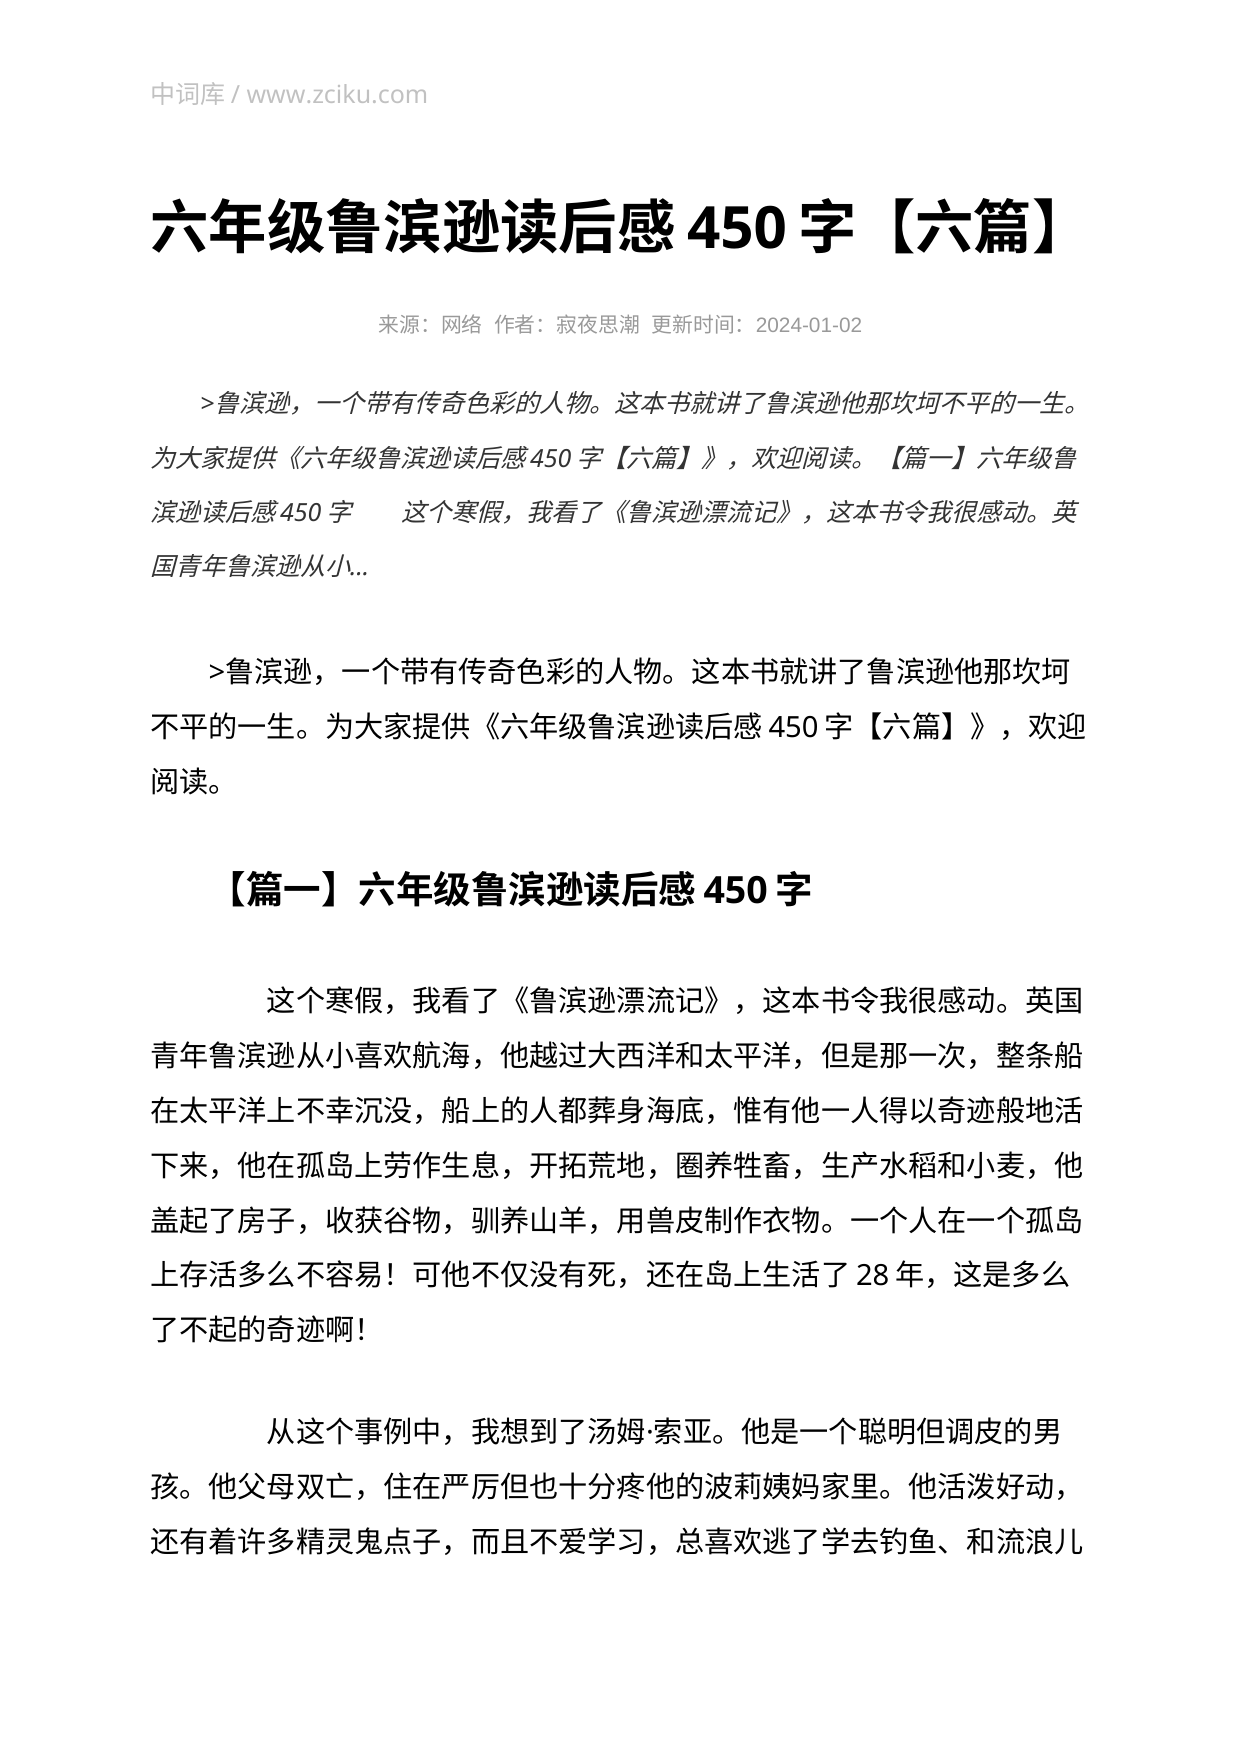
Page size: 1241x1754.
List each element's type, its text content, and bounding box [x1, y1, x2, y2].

text 这个寒假，我看了《鲁滨逊漂流记》，这本书令我很感动。英国青年鲁滨逊从小喜欢航海，他越过大西洋和太平洋，但是那一次，整条船在太平洋上不幸沉没，船上的人都葬身海底，惟有他一人得以奇迹般地活下来，他在孤岛上劳作生息，开拓荒地，圈养牲畜，生产水稻和小麦，他盖起了房子，收获谷物，驯养山羊，用兽皮制作衣物。一个人在一个孤岛上存活多么不容易！可他不仅没有死，还在岛上生活了28年，这是多么了不起的奇迹啊！ [150, 977, 1090, 1349]
text >鲁滨逊，一个带有传奇色彩的人物。这本书就讲了鲁滨逊他那坎坷不平的一生。为大家提供《六年级鲁滨逊读后感450字【六篇】》，欢迎阅读。 [150, 648, 1090, 800]
subtitle 六年级鲁滨逊读后感450字【六篇】 [150, 181, 1090, 266]
text 【篇一】六年级鲁滨逊读后感450字 [150, 860, 1090, 914]
text >鲁滨逊，一个带有传奇色彩的人物。这本书就讲了鲁滨逊他那坎坷不平的一生。为大家提供《六年级鲁滨逊读后感450字【六篇】》，欢迎阅读。【篇一】六年级鲁滨逊读后感450字 这个寒假，我看了《鲁滨逊漂流记》，这本书令我很感动。英国青年鲁滨逊从小... [150, 384, 1090, 583]
text 来源：网络 作者：寂夜思潮 更新时间：2024-01-02 [150, 313, 1090, 337]
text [150, 1409, 1090, 1561]
